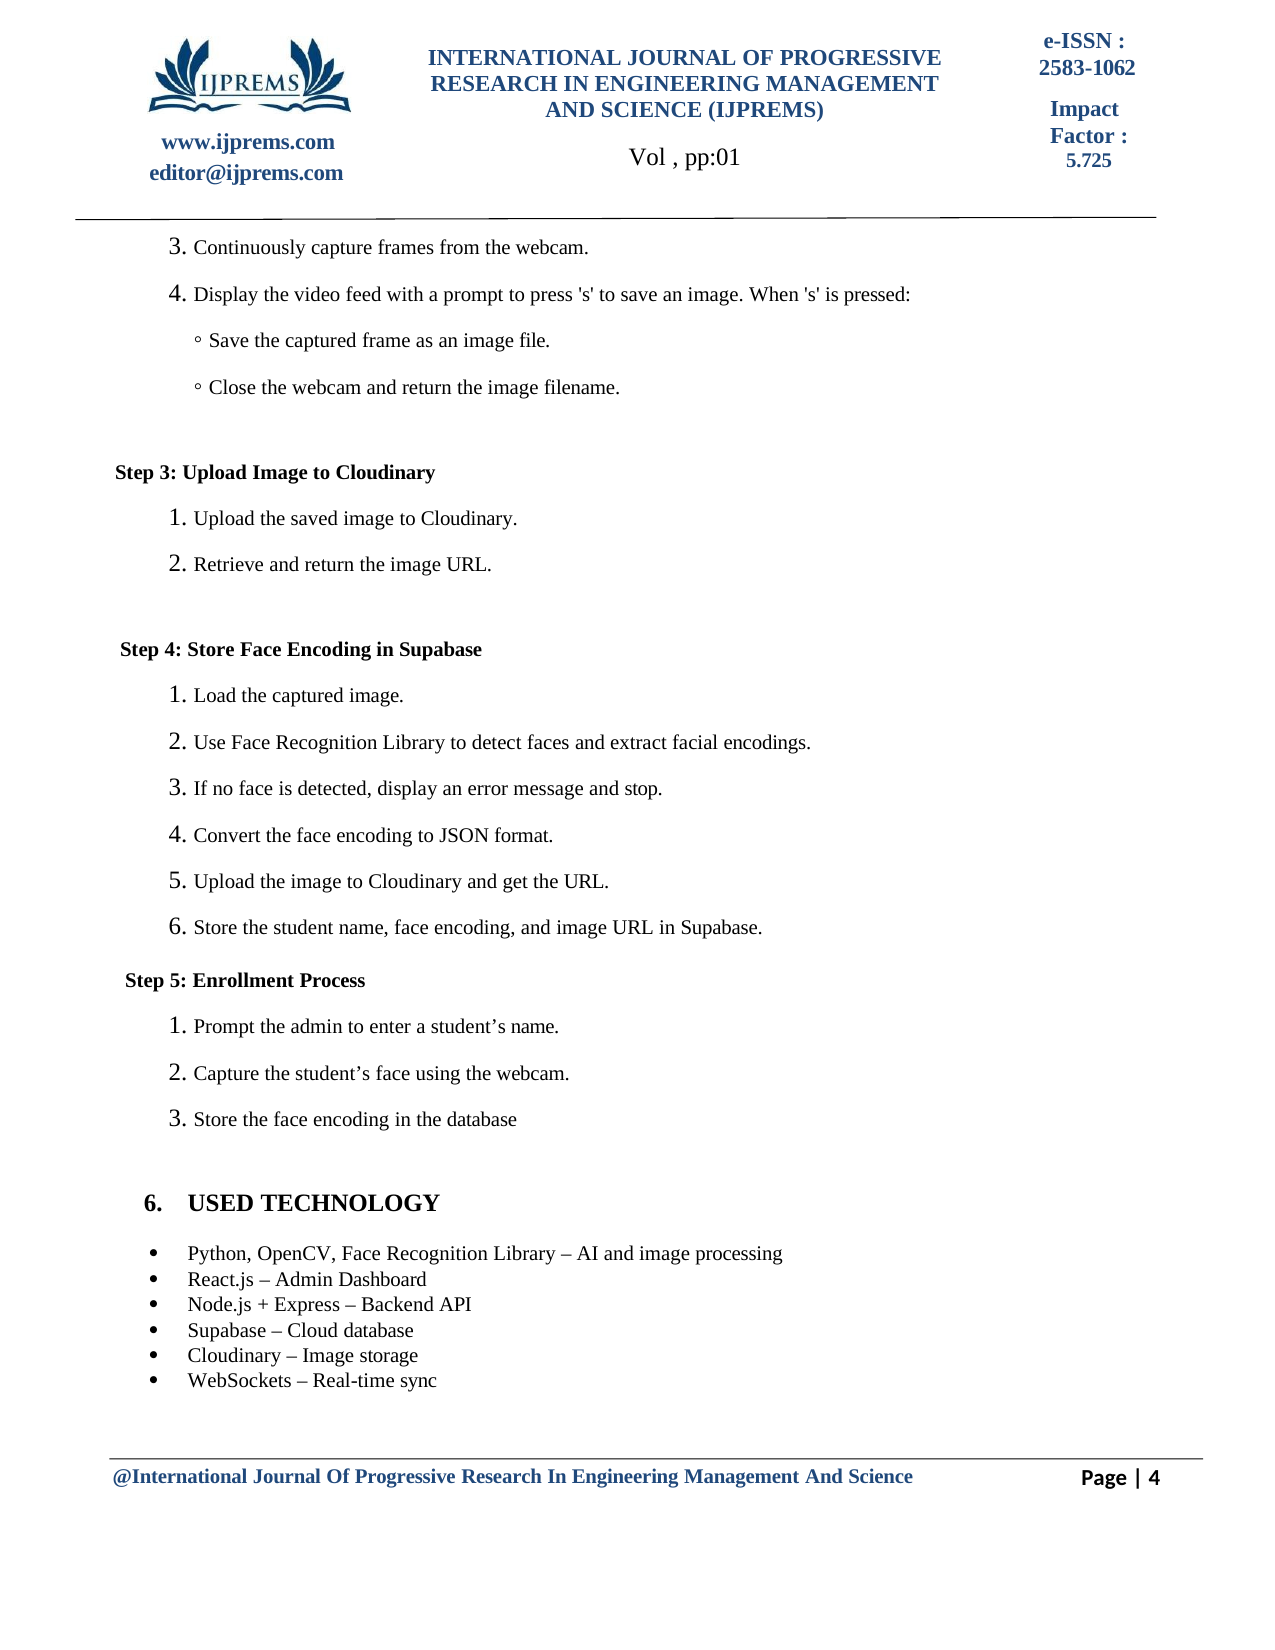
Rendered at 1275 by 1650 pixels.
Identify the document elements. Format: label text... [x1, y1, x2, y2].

list Upload the saved image to Cloudinary. [168, 502, 1237, 531]
list React.js – Admin Dashboard [150, 1266, 1237, 1291]
subtitle Step 5: Enrollment Process [125, 968, 1237, 992]
subtitle Step 4: Store Face Encoding in Supabase [120, 637, 1237, 661]
subtitle USED TECHNOLOGY [144, 1188, 1237, 1217]
list Save the captured frame as an image file. [193, 324, 1237, 353]
list Store the student name, face encoding, and image URL in Supabase. [168, 911, 1237, 940]
list Display the video feed with a prompt to press 's' to save an image. When 's' is pressed: [168, 278, 1237, 307]
subtitle Step 3: Upload Image to Cloudinary [115, 460, 1237, 484]
list Use Face Recognition Library to detect faces and extract facial encodings. [168, 726, 1237, 754]
list Convert the face encoding to JSON format. [168, 819, 1237, 847]
list WebSockets – Real-time sync [150, 1368, 1237, 1392]
list Prompt the admin to enter a student’s name. [168, 1010, 1237, 1039]
list Close the webcam and return the image filename. [193, 371, 1237, 400]
list Node.js + Express – Backend API [150, 1291, 1237, 1317]
list Store the face encoding in the database [168, 1103, 1237, 1132]
list Python, OpenCV, Face Recognition Library – AI and image processing [150, 1241, 1237, 1266]
list Load the captured image. [168, 679, 1237, 708]
list If no face is detected, display an error message and stop. [168, 772, 1237, 801]
list Cloudinary – Image storage [150, 1342, 1237, 1368]
picture [147, 36, 352, 114]
list Retrieve and return the image URL. [168, 548, 1237, 577]
list Supabase – Cloud database [150, 1317, 1237, 1342]
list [168, 231, 1237, 260]
list Capture the student’s face using the webcam. [168, 1057, 1237, 1085]
list Upload the image to Cloudinary and get the URL. [168, 865, 1237, 894]
